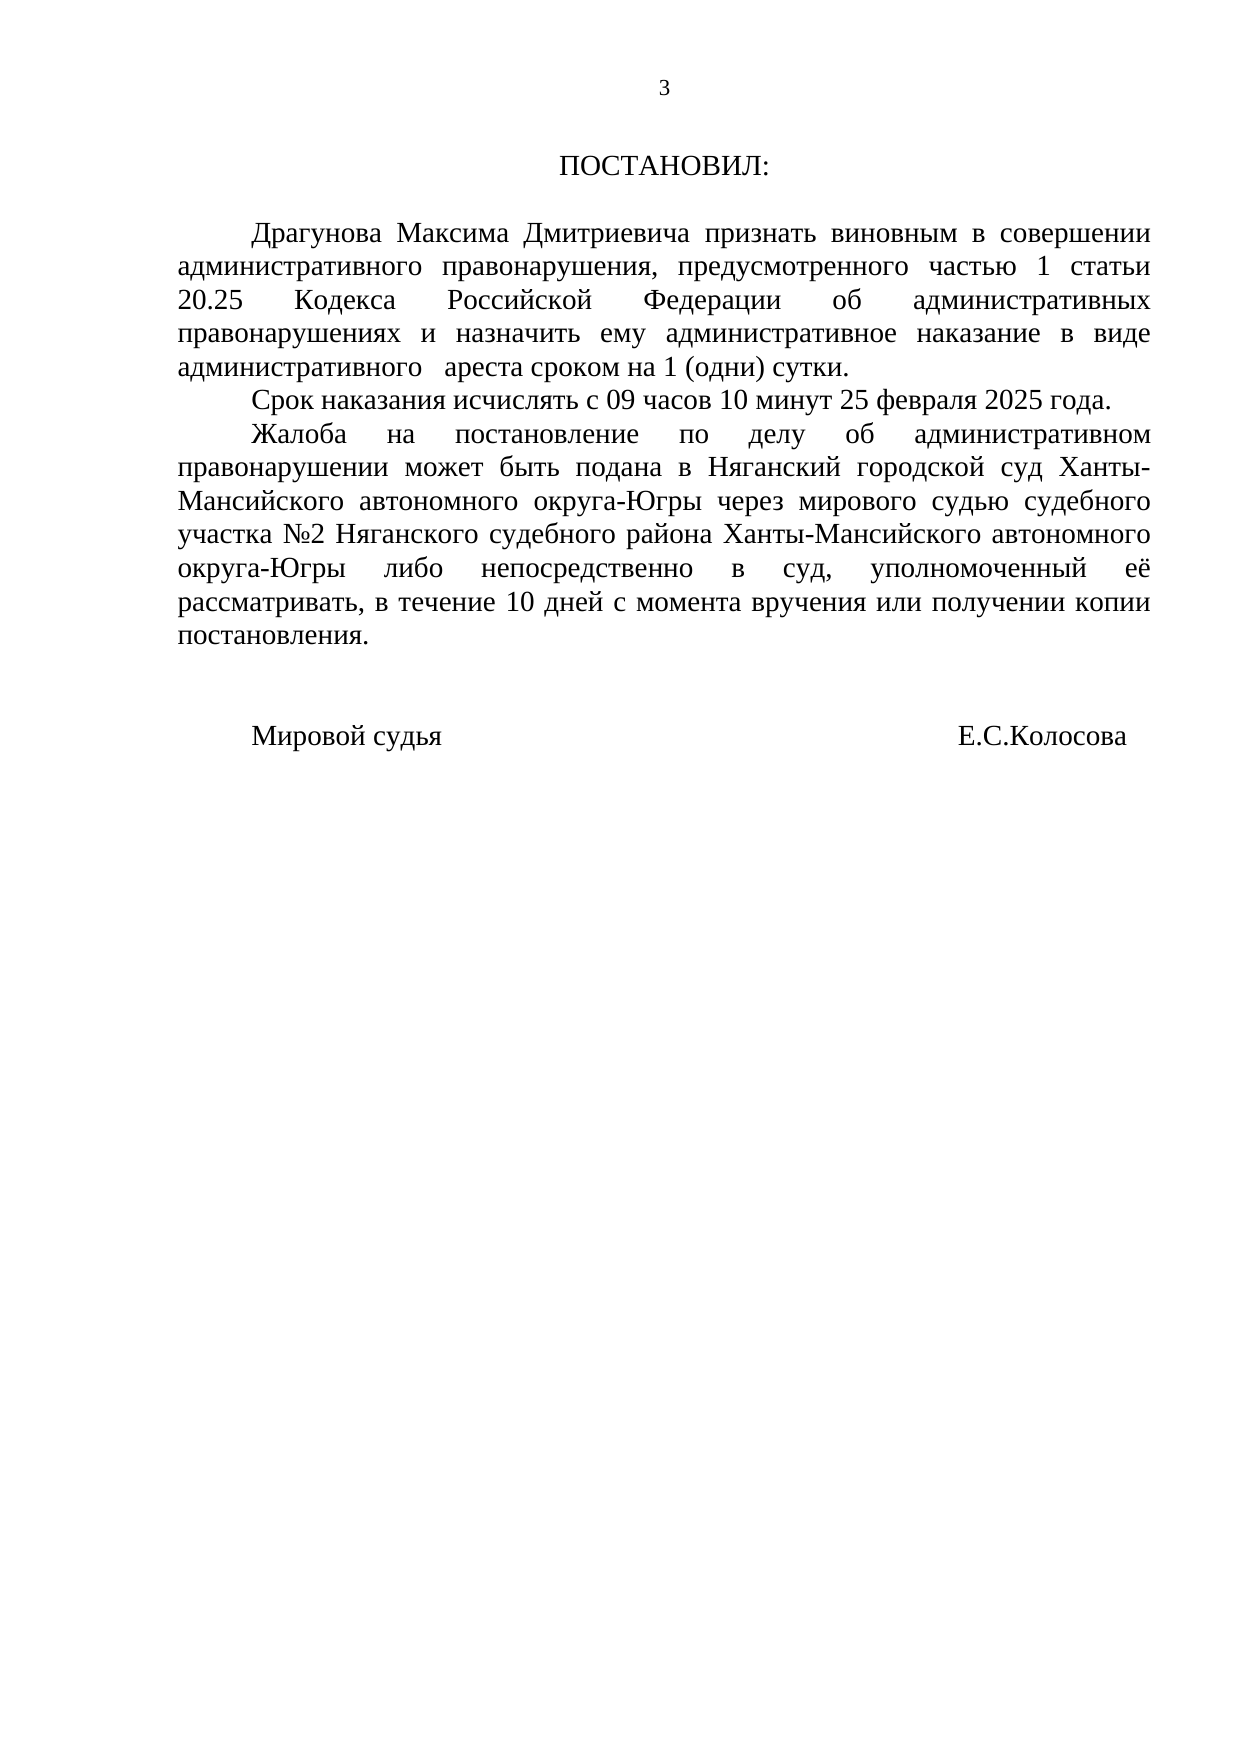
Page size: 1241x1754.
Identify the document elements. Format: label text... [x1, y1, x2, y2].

text Мировой судья Е.С.Колосова [177, 718, 1152, 751]
text Драгунова Максима Дмитриевича признать виновным в совершении административного правонарушения, предусмотренного частью 1 статьи 20.25 Кодекса Российской Федерации об административных правонарушениях и назначить ему административное наказание в виде административного ареста сроком на 1 (одни) сутки. [177, 215, 1152, 382]
text Срок наказания исчислять с 09 часов 10 минут 25 февраля 2025 года. [177, 382, 1152, 416]
text Жалоба на постановление по делу об административном правонарушении может быть подана в Няганский городской суд Ханты-Мансийского автономного округа-Югры через мирового судью судебного участка №2 Няганского судебного района Ханты-Мансийского автономного округа-Югры либо непосредственно в суд, уполномоченный её рассматривать, в течение 10 дней с момента вручения или получении копии постановления. [177, 416, 1152, 651]
text ПОСТАНОВИЛ: [177, 148, 1152, 181]
